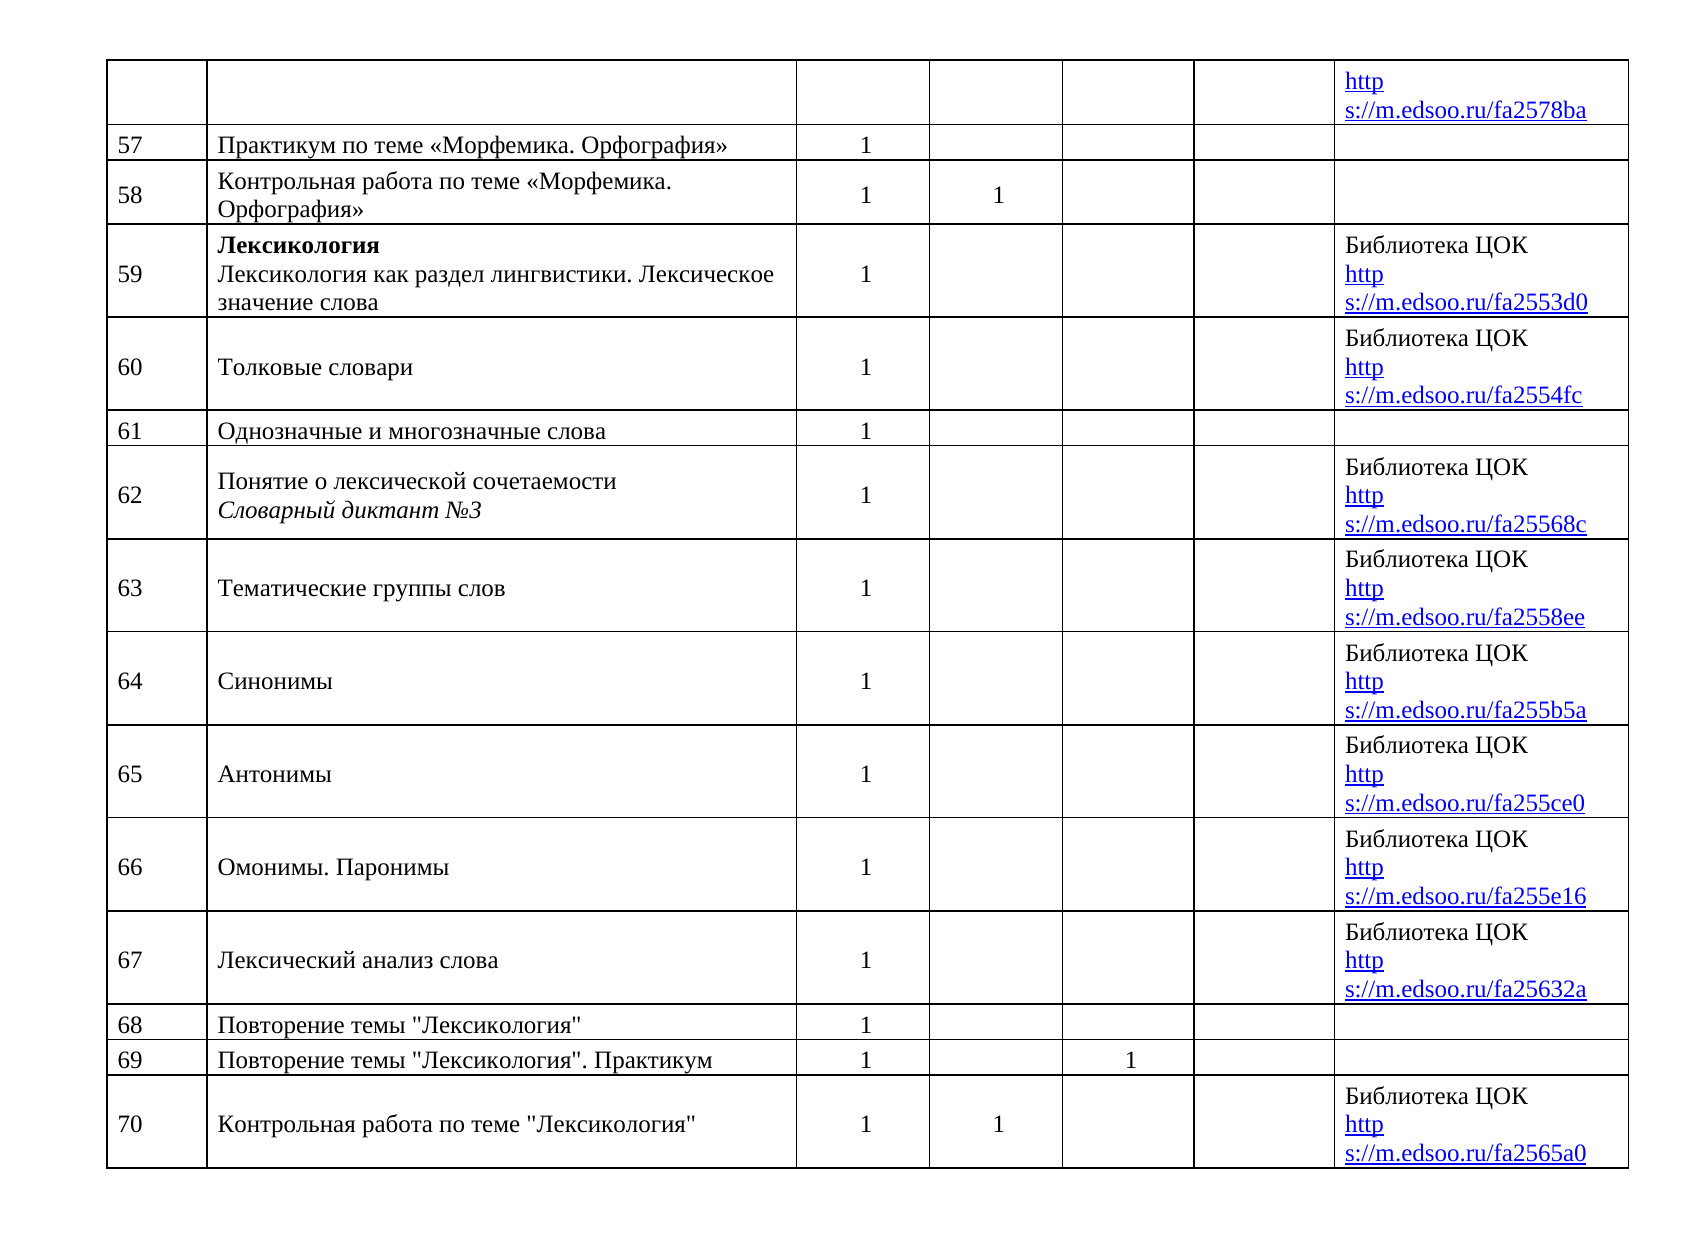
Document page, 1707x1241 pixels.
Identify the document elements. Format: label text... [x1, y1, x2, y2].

table_cell Библиотека ЦОК https://m.edsoo.ru/fa2553d0 [1335, 225, 1628, 316]
table_cell Омонимы. Паронимы [208, 818, 796, 910]
table_cell 63 [108, 540, 206, 631]
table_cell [1335, 61, 1628, 123]
table_cell [1195, 726, 1334, 817]
table_cell [930, 632, 1062, 724]
table_cell [930, 912, 1062, 1003]
table_cell [1063, 411, 1193, 445]
table_cell Антонимы [208, 726, 796, 817]
table_cell Библиотека ЦОК https://m.edsoo.ru/fa255e16 [1335, 818, 1628, 910]
table_cell 66 [108, 818, 206, 910]
table_cell [930, 225, 1062, 316]
table_cell [930, 818, 1062, 910]
table_cell 65 [108, 726, 206, 817]
table_cell [1195, 1040, 1334, 1074]
table_cell [1195, 446, 1334, 538]
table_cell [1195, 540, 1334, 631]
table_cell 58 [108, 161, 206, 223]
table_cell [1195, 125, 1334, 159]
table_cell Лексикология Лексикология как раздел лингвистики. Лексическое значение слова [208, 225, 796, 316]
table_cell [930, 726, 1062, 817]
table_cell [1063, 161, 1193, 223]
table_cell [1195, 912, 1334, 1003]
table_cell 1 [797, 1005, 929, 1038]
table_cell [930, 125, 1062, 159]
table_cell [1195, 632, 1334, 724]
table_cell 1 [797, 61, 929, 123]
table_cell [930, 1005, 1062, 1038]
table_cell [1063, 225, 1193, 316]
table_cell Библиотека ЦОК https://m.edsoo.ru/fa255ce0 [1335, 726, 1628, 817]
table_cell 1 [797, 632, 929, 724]
table_cell Лексический анализ слова [208, 912, 796, 1003]
table_cell 1 [797, 411, 929, 445]
table_cell 1 [1063, 1040, 1193, 1074]
table_cell [1063, 726, 1193, 817]
table_cell [1195, 1076, 1334, 1167]
table_cell 70 [108, 1076, 206, 1167]
table_cell [1335, 1005, 1628, 1038]
table_cell 62 [108, 446, 206, 538]
table_cell Библиотека ЦОК https://m.edsoo.ru/fa2565a0 [1335, 1076, 1628, 1167]
table_cell [930, 540, 1062, 631]
table_cell [1195, 411, 1334, 445]
table_cell Практикум по теме «Морфемика. Орфография» [208, 125, 796, 159]
table_cell 1 [797, 225, 929, 316]
table_cell 68 [108, 1005, 206, 1038]
table_cell [1335, 161, 1628, 223]
table_cell 64 [108, 632, 206, 724]
table_cell [1063, 61, 1193, 123]
table_cell [1195, 818, 1334, 910]
table_cell [930, 411, 1062, 445]
table_cell [1063, 1005, 1193, 1038]
table_cell [930, 446, 1062, 538]
table_cell Толковые словари [208, 318, 796, 409]
table_cell 69 [108, 1040, 206, 1074]
table_cell 57 [108, 125, 206, 159]
table_cell 1 [797, 912, 929, 1003]
table_cell 1 [797, 125, 929, 159]
table_cell Библиотека ЦОК https://m.edsoo.ru/fa25632a [1335, 912, 1628, 1003]
table_cell 56 [108, 61, 206, 123]
table_cell [1335, 411, 1628, 445]
table_cell Тематические группы слов [208, 540, 796, 631]
table_cell [1063, 446, 1193, 538]
table_cell [1063, 912, 1193, 1003]
table_cell Однозначные и многозначные слова [208, 411, 796, 445]
table_cell [1195, 61, 1334, 123]
table_cell 1 [797, 1040, 929, 1074]
table_cell Библиотека ЦОК https://m.edsoo.ru/fa2554fc [1335, 318, 1628, 409]
table_cell 1 [797, 540, 929, 631]
table_cell 1 [797, 446, 929, 538]
table_cell Повторение темы "Лексикология". Практикум [208, 1040, 796, 1074]
table_cell [930, 61, 1062, 123]
table_cell Понятие о лексической сочетаемости Словарный диктант №3 [208, 446, 796, 538]
table_cell [930, 318, 1062, 409]
table_cell 1 [930, 1076, 1062, 1167]
table_cell Контрольная работа по теме "Лексикология" [208, 1076, 796, 1167]
table_cell [1063, 125, 1193, 159]
table_cell [1195, 1005, 1334, 1038]
table_cell 1 [797, 318, 929, 409]
table_cell [1335, 1040, 1628, 1074]
table_cell [930, 1040, 1062, 1074]
table_cell Библиотека ЦОК https://m.edsoo.ru/fa25568c [1335, 446, 1628, 538]
table_cell [1063, 318, 1193, 409]
table_cell Повторение темы "Лексикология" [208, 1005, 796, 1038]
table_cell Контрольная работа по теме «Морфемика. Орфография» [208, 161, 796, 223]
table_cell [1195, 161, 1334, 223]
table_cell 1 [930, 161, 1062, 223]
table_cell Библиотека ЦОК https://m.edsoo.ru/fa255b5a [1335, 632, 1628, 724]
table_cell [1335, 125, 1628, 159]
table_cell [1195, 225, 1334, 316]
table_cell 1 [797, 1076, 929, 1167]
table_cell 1 [797, 818, 929, 910]
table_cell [208, 61, 796, 123]
table_cell [1063, 818, 1193, 910]
table_cell 59 [108, 225, 206, 316]
table_cell 1 [797, 726, 929, 817]
table_cell Библиотека ЦОК https://m.edsoo.ru/fa2558ee [1335, 540, 1628, 631]
table_cell Синонимы [208, 632, 796, 724]
table_cell 60 [108, 318, 206, 409]
table_cell [1063, 1076, 1193, 1167]
table_cell [1063, 632, 1193, 724]
table_cell 1 [797, 161, 929, 223]
table_cell 61 [108, 411, 206, 445]
table_cell 67 [108, 912, 206, 1003]
table_cell [1063, 540, 1193, 631]
table_cell [1195, 318, 1334, 409]
